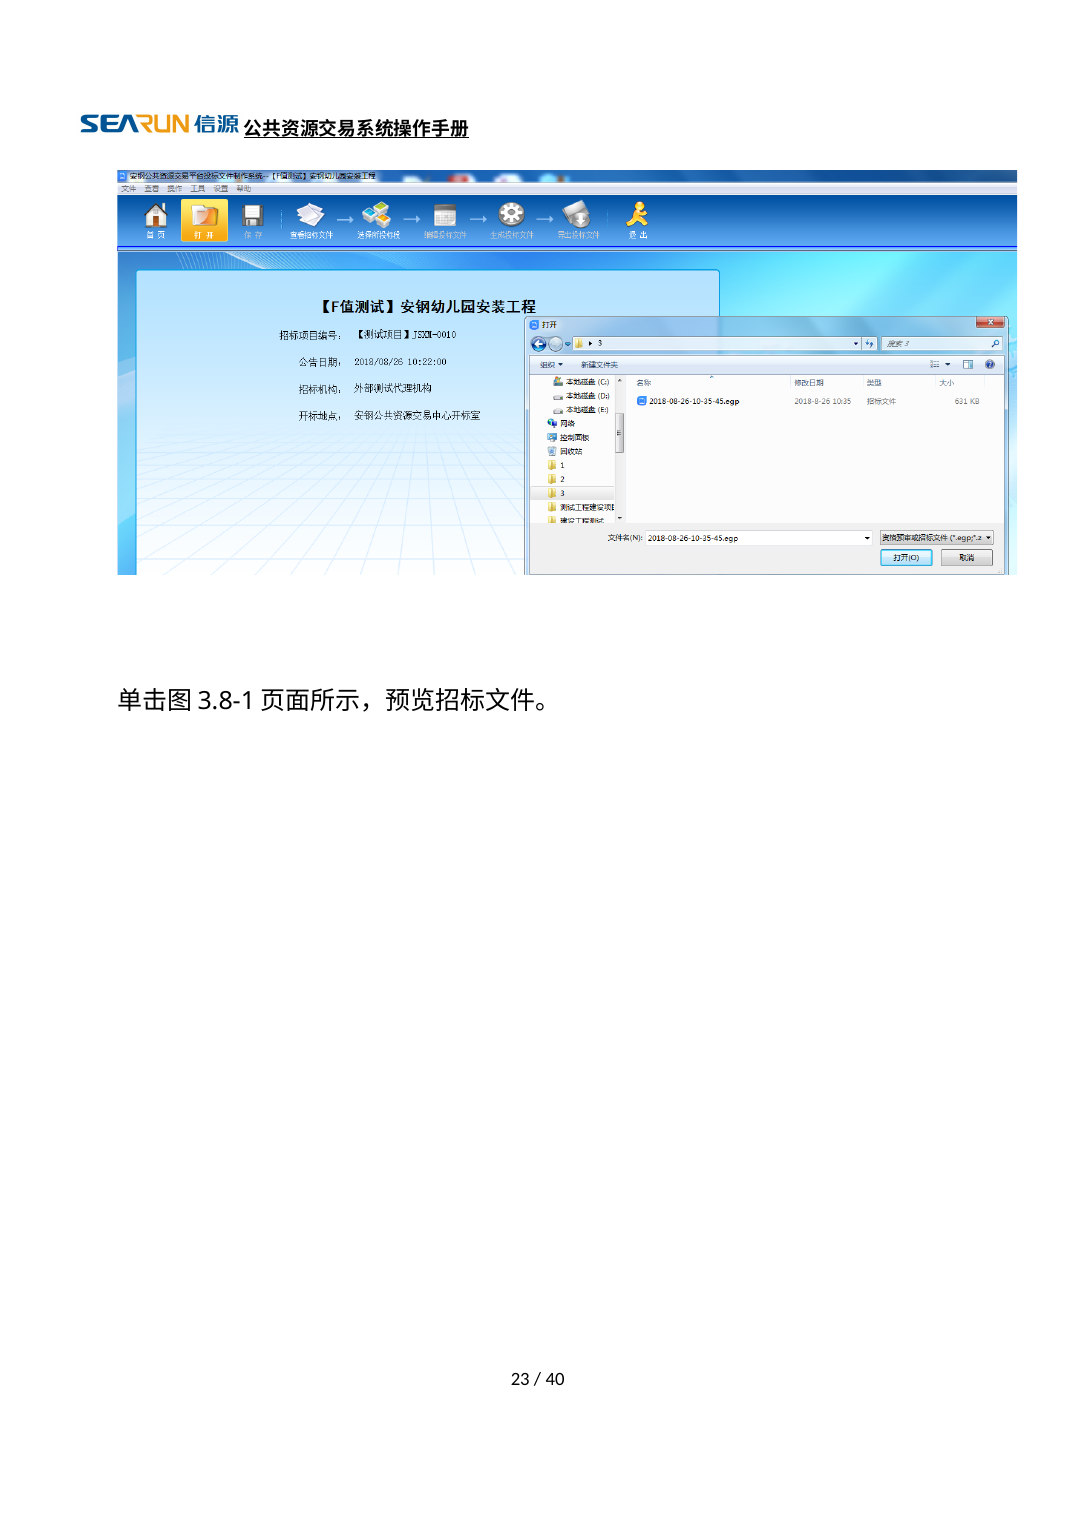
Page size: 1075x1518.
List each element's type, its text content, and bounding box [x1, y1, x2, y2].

picture [75, 111, 244, 135]
picture [117, 170, 1018, 575]
text 单击图3.8-1页面所示，预览招标文件。 [75, 680, 1000, 716]
